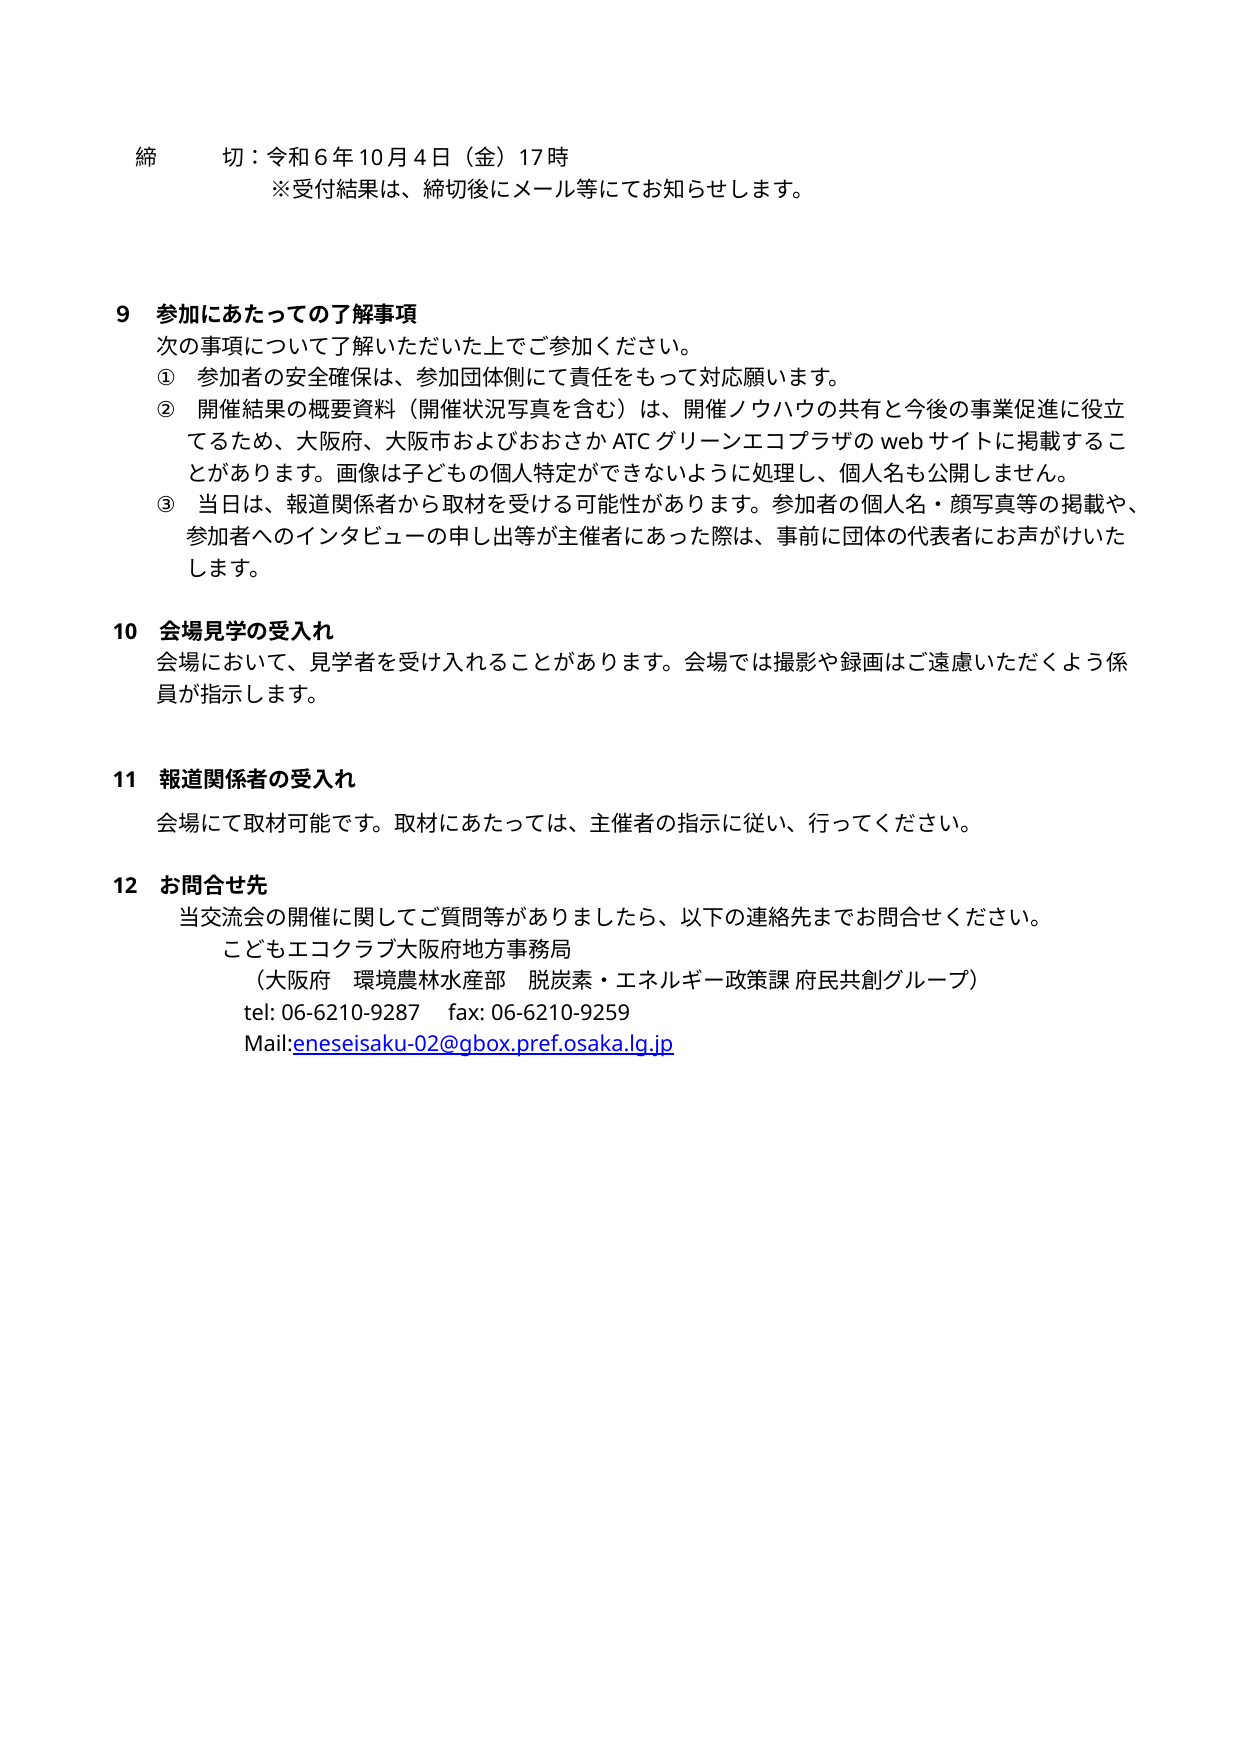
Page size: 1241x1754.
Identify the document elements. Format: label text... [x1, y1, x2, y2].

text ② 開催結果の概要資料（開催状況写真を含む）は、開催ノウハウの共有と今後の事業促進に役立てるため、大阪府、大阪市およびおおさかATCグリーンエコプラザのwebサイトに掲載することがあります。画像は子どもの個人特定ができないように処理し、個人名も公開しません。 [156, 392, 1128, 487]
text こどもエコクラブ大阪府地方事務局 [112, 932, 1128, 963]
text tel: 06-6210-9287 fax: 06-6210-9259 [112, 995, 1128, 1026]
text 締 切：令和６年10月4日（金）17時 [112, 140, 1128, 172]
text 10 会場見学の受入れ [112, 614, 1128, 645]
text 11 報道関係者の受入れ [112, 762, 1128, 794]
text 会場において、見学者を受け入れることがあります。会場では撮影や録画はご遠慮いただくよう係員が指示します。 [156, 645, 1128, 709]
text 次の事項について了解いただいた上でご参加ください。 [112, 329, 1128, 360]
text 会場にて取材可能です。取材にあたっては、主催者の指示に従い、行ってください。 [156, 806, 1128, 837]
text 12 お問合せ先 [112, 868, 1128, 900]
text ③ 当日は、報道関係者から取材を受ける可能性があります。参加者の個人名・顔写真等の掲載や、参加者へのインタビューの申し出等が主催者にあった際は、事前に団体の代表者にお声がけいたします。 [156, 487, 1128, 582]
text ① 参加者の安全確保は、参加団体側にて責任をもって対応願います。 [156, 360, 1128, 392]
text Mail:eneseisaku-02@gbox.pref.osaka.lg.jp [112, 1026, 1128, 1058]
text ※受付結果は、締切後にメール等にてお知らせします。 [112, 172, 1128, 203]
text 当交流会の開催に関してご質問等がありましたら、以下の連絡先までお問合せください。 [112, 900, 1128, 932]
text ９ 参加にあたっての了解事項 [112, 297, 1128, 329]
text （大阪府 環境農林水産部 脱炭素・エネルギー政策課 府民共創グループ） [112, 963, 1128, 995]
